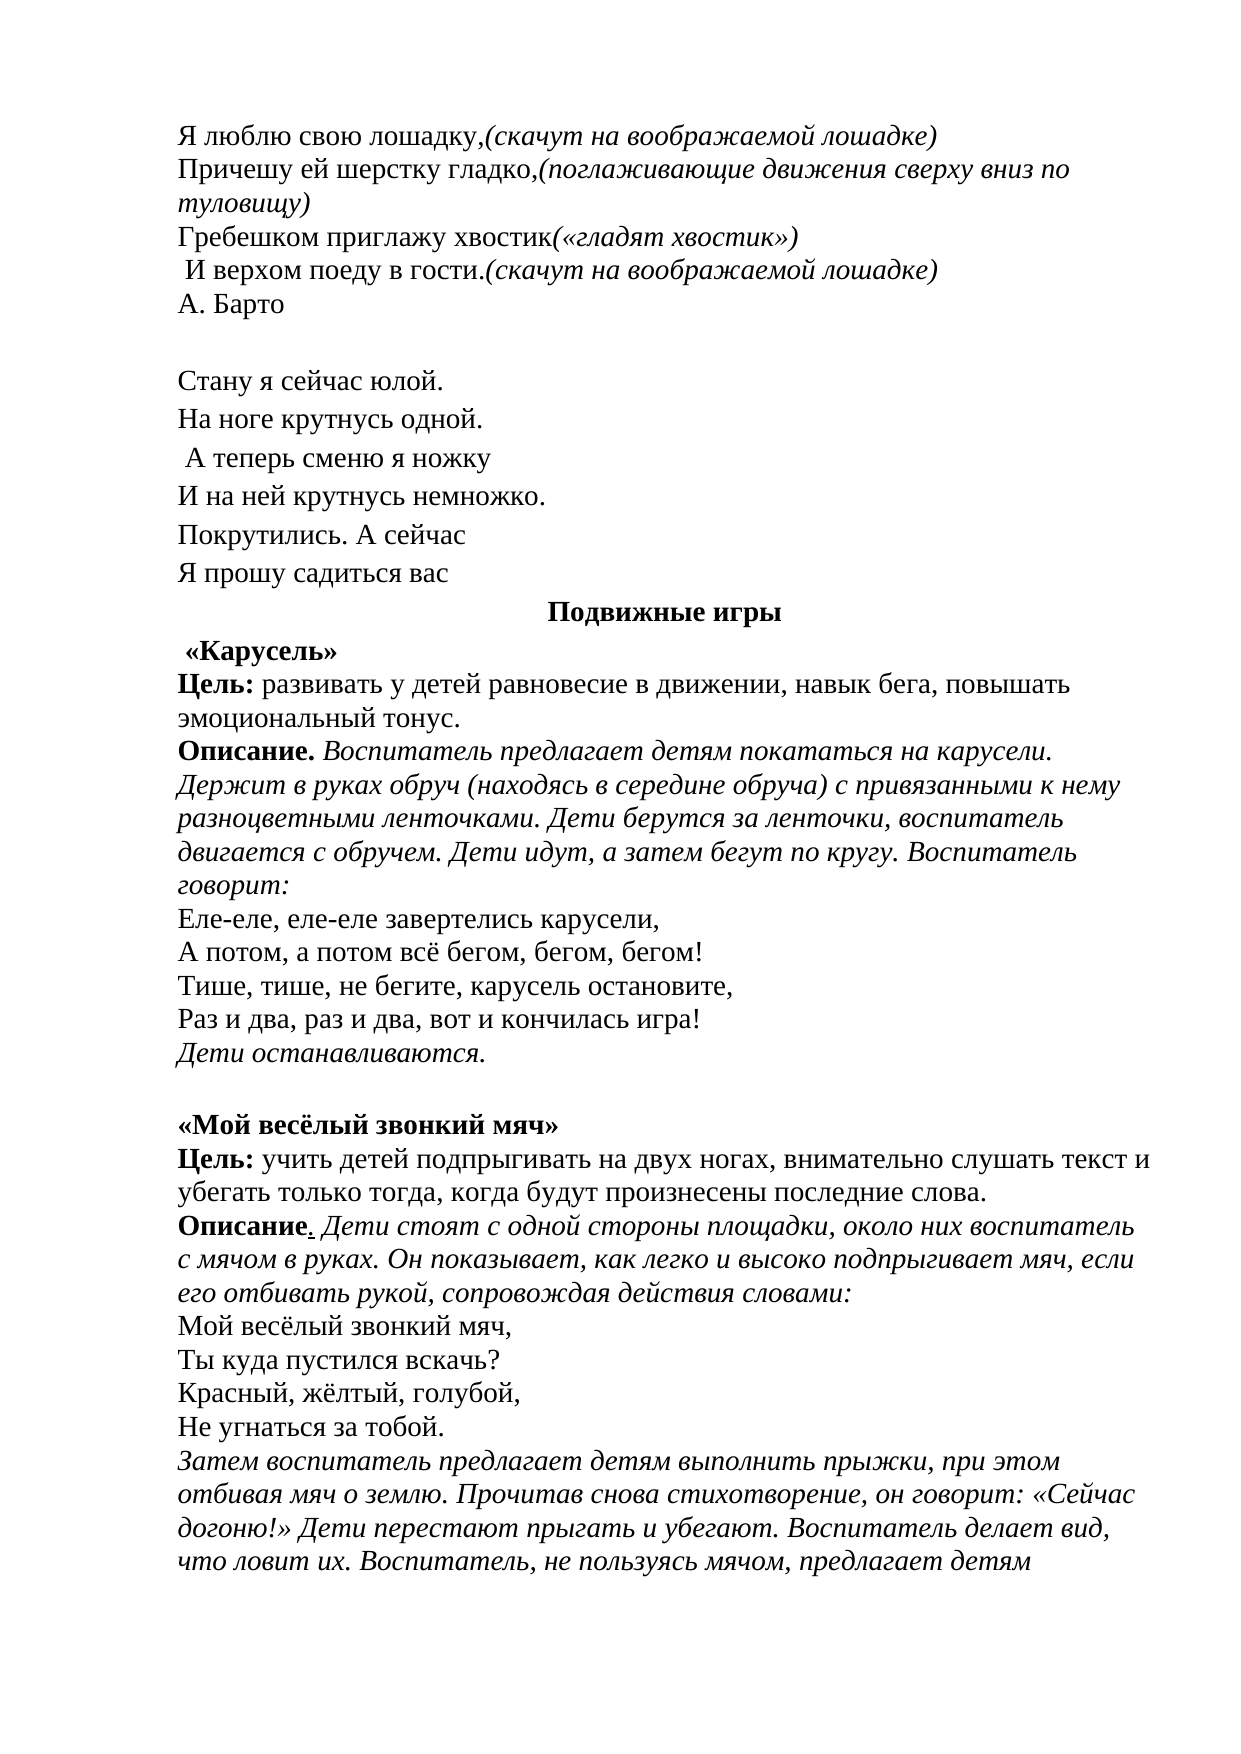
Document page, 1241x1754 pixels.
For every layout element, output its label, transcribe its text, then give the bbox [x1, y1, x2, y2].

text Мой весёлый звонкий мяч, [177, 1308, 1152, 1342]
text А теперь сменю я ножку [177, 440, 1152, 473]
text Еле-еле, еле-еле завертелись карусели, [177, 901, 1152, 934]
text Цель: учить детей подпрыгивать на двух ногах, внимательно слушать текст и убегать только тогда, когда будут произнесены последние слова. [177, 1141, 1152, 1208]
text На ноге крутнусь одной. [177, 401, 1152, 435]
text Тише, тише, не бегите, карусель остановите, [177, 968, 1152, 1002]
text Я люблю свою лошадку,(скачут на воображаемой лошадке) [177, 118, 1152, 152]
text Подвижные игры [177, 594, 1152, 628]
text Дети останавливаются. [177, 1035, 1152, 1069]
text «Карусель» [177, 633, 1152, 666]
text А. Барто [177, 286, 1152, 319]
text Описание. Воспитатель предлагает детям покататься на карусели. Держит в руках обруч (находясь в середине обруча) с привязанными к нему разноцветными ленточками. Дети берутся за ленточки, воспитатель двигается с обручем. Дети идут, а затем бегут по кругу. Воспитатель говорит: [177, 733, 1152, 901]
text И на ней крутнусь немножко. [177, 478, 1152, 512]
text Ты куда пустился вскачь? [177, 1342, 1152, 1376]
text Красный, жёлтый, голубой, [177, 1376, 1152, 1409]
text Я прошу садиться вас [177, 556, 1152, 589]
text Раз и два, раз и два, вот и кончилась игра! [177, 1002, 1152, 1035]
text Не угнаться за тобой. [177, 1409, 1152, 1443]
text Покрутились. А сейчас [177, 517, 1152, 551]
text Причешу ей шерстку гладко,(поглаживающие движения сверху вниз по туловищу) [177, 152, 1152, 219]
text «Мой весёлый звонкий мяч» [177, 1107, 1152, 1141]
text А потом, а потом всё бегом, бегом, бегом! [177, 934, 1152, 968]
text И верхом поеду в гости.(скачут на воображаемой лошадке) [177, 252, 1152, 286]
text Стану я сейчас юлой. [177, 363, 1152, 396]
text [177, 1443, 1152, 1577]
text Цель: развивать у детей равновесие в движении, навык бега, повышать эмоциональный тонус. [177, 666, 1152, 733]
text Гребешком приглажу хвостик(«гладят хвостик») [177, 219, 1152, 252]
text Описание. Дети стоят с одной стороны площадки, около них воспитатель с мячом в руках. Он показывает, как легко и высоко подпрыгивает мяч, если его отбивать рукой, сопровождая действия словами: [177, 1208, 1152, 1308]
